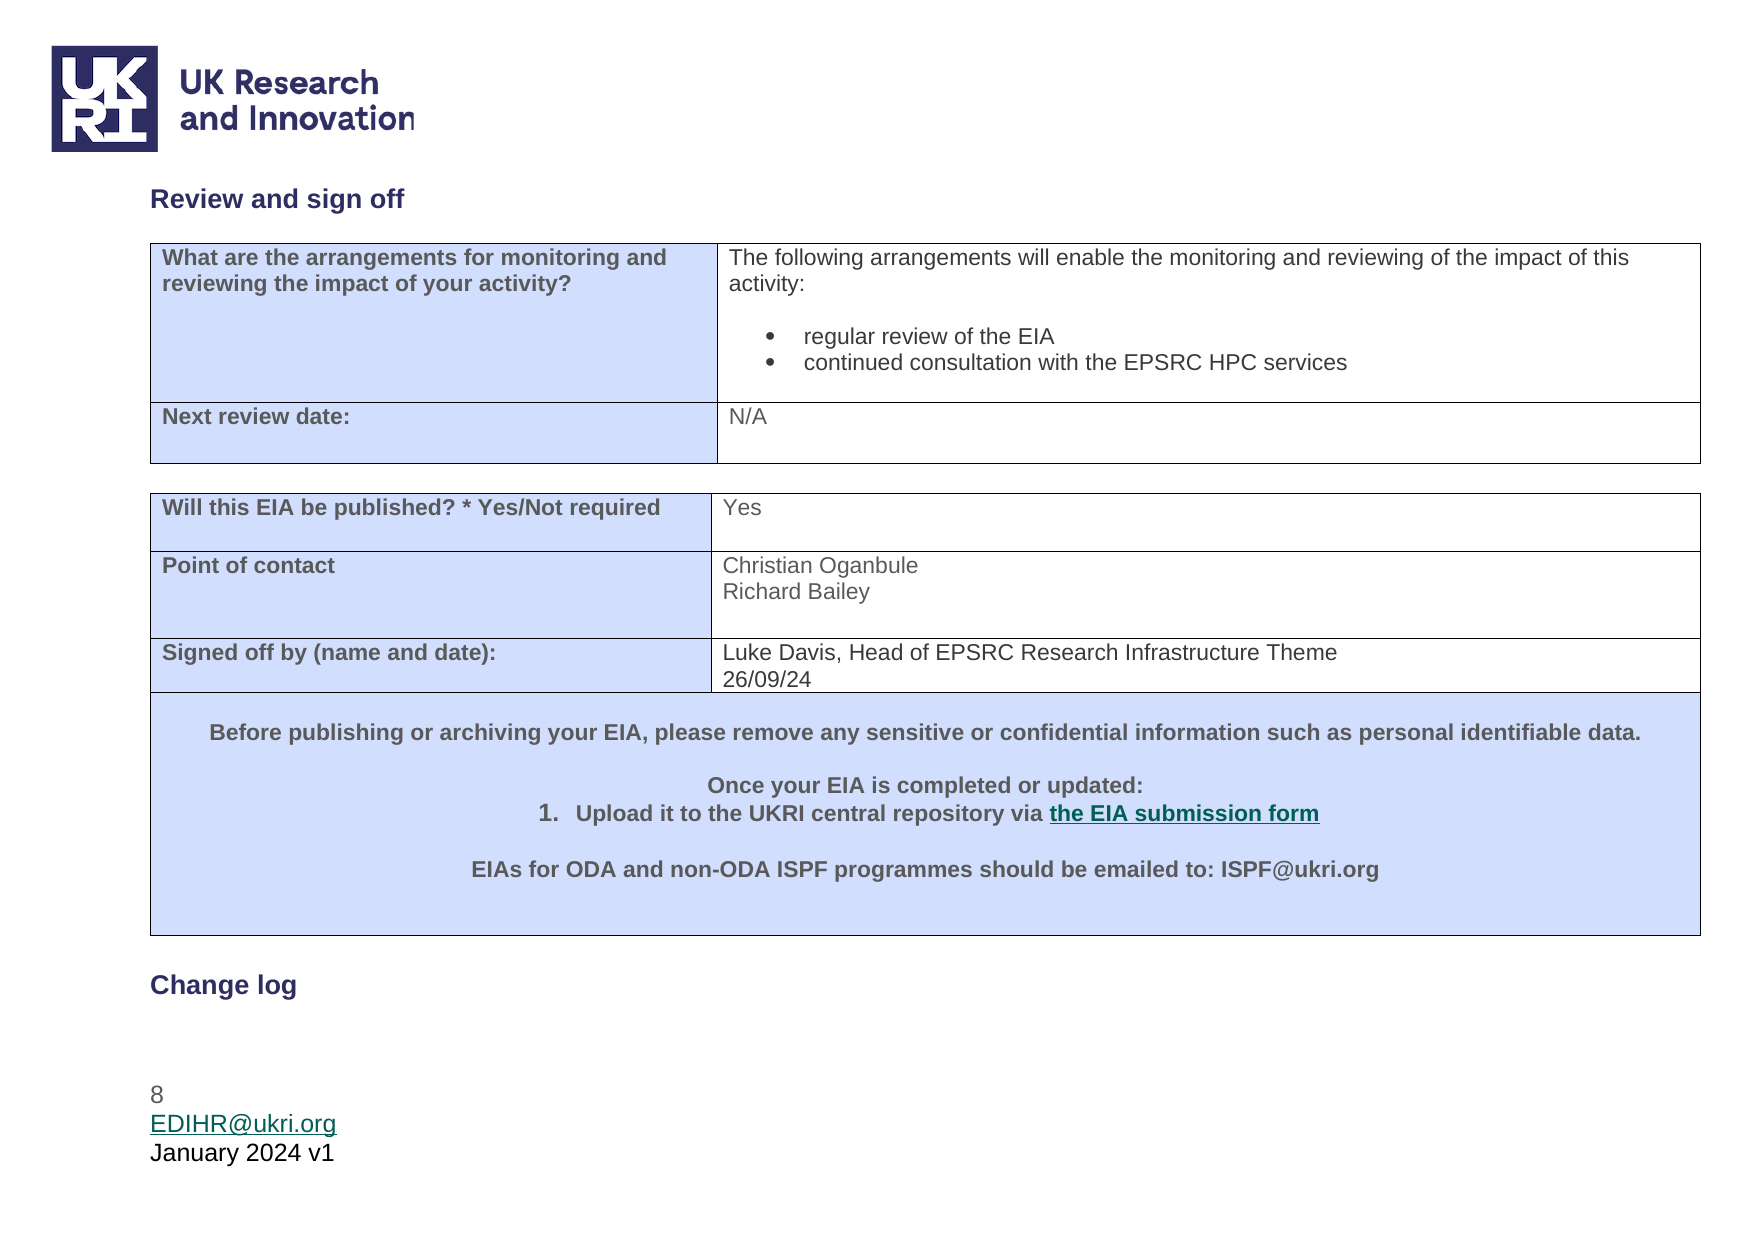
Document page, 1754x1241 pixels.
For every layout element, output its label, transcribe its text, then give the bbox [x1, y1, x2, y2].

table_cell N/A [718, 403, 1700, 463]
table_cell Next review date: [151, 403, 717, 463]
table_cell Before publishing or archiving your EIA, please remove any sensitive or confidential information such as personal identifiable data. Once your EIA is completed or updated: Upload it to the UKRI central repository via the EIA submission form EIAs for ODA and non-ODA ISPF programmes should be emailed to: ISPF@ukri.org [151, 693, 1700, 935]
subtitle Change log [150, 969, 1542, 1000]
table_cell Christian Oganbule Richard Bailey [712, 552, 1700, 638]
picture [51, 45, 413, 152]
table_header Will this EIA be published? * Yes/Not required [151, 494, 711, 551]
table_header The following arrangements will enable the monitoring and reviewing of the impact of this activity: regular review of the EIA continued consultation with the EPSRC HPC services [718, 244, 1700, 402]
table_header What are the arrangements for monitoring and reviewing the impact of your activity? [151, 244, 717, 402]
table_header Yes [712, 494, 1700, 551]
table_cell Point of contact [151, 552, 711, 638]
table_cell Luke Davis, Head of EPSRC Research Infrastructure Theme 26/09/24 [712, 639, 1700, 692]
table_cell Signed off by (name and date): [151, 639, 711, 692]
subtitle Review and sign off [150, 183, 1542, 214]
